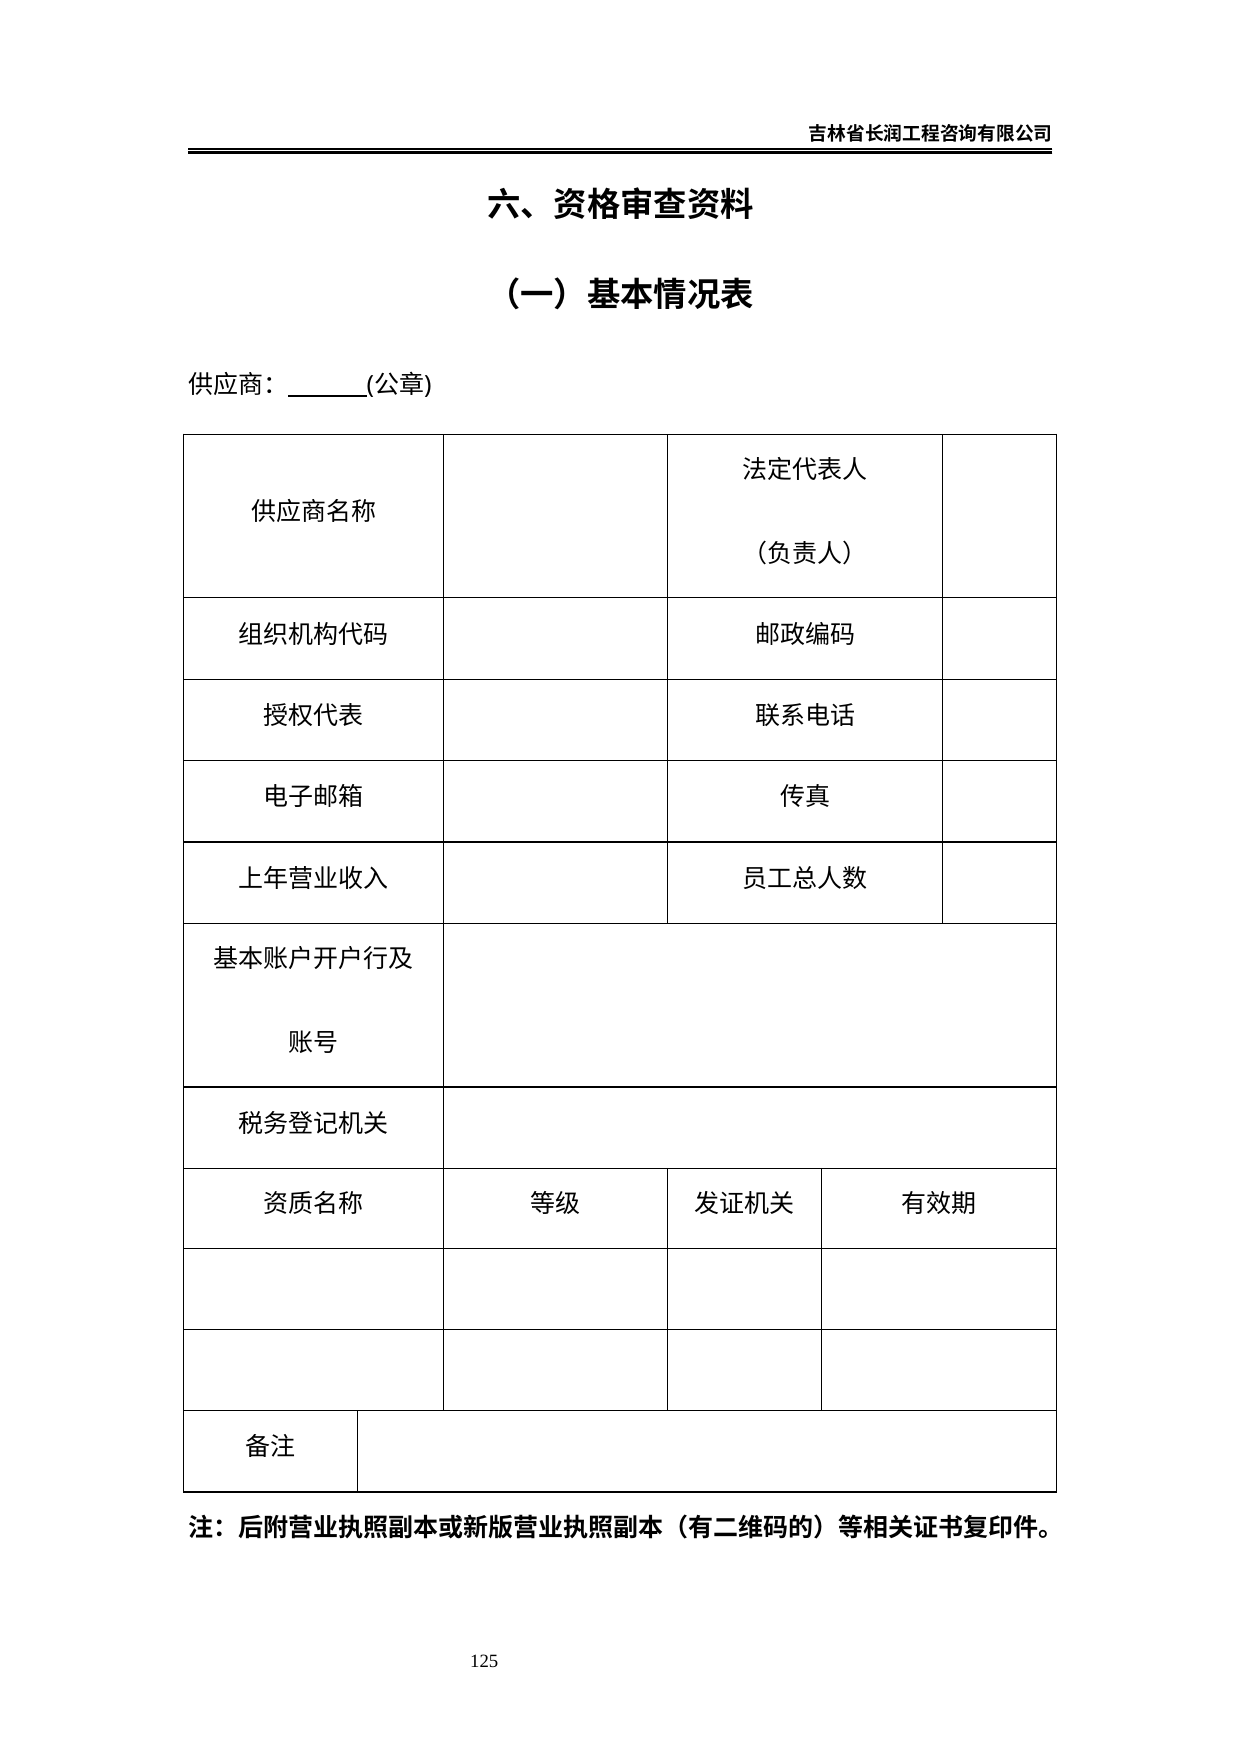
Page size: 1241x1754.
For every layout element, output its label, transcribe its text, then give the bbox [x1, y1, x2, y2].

table_cell [444, 598, 667, 679]
table_cell 上年营业收入 [184, 843, 443, 923]
table_cell [444, 680, 667, 760]
table_header [444, 435, 667, 597]
table_header [943, 435, 1056, 597]
table_cell [822, 1249, 1056, 1329]
table_cell 联系电话 [668, 680, 942, 760]
text 供应商： (公章) [188, 349, 1052, 415]
table_header 法定代表人 （负责人） [668, 435, 942, 597]
table_cell 等级 [444, 1169, 667, 1247]
table_cell 授权代表 [184, 680, 443, 760]
table_cell 电子邮箱 [184, 761, 443, 841]
table_cell 基本账户开户行及 账号 [184, 924, 443, 1086]
table_cell [444, 843, 667, 923]
table_cell [668, 1249, 821, 1329]
table_cell 有效期 [822, 1169, 1056, 1247]
table_cell [943, 680, 1056, 760]
table_cell [668, 1330, 821, 1410]
table_cell [943, 761, 1056, 841]
text 注：后附营业执照副本或新版营业执照副本（有二维码的）等相关证书复印件。 [188, 1493, 1052, 1558]
table_cell 资质名称 [184, 1169, 443, 1247]
table_cell [358, 1411, 1056, 1491]
text 六、资格审查资料 [188, 169, 1052, 235]
table_cell [943, 598, 1056, 679]
table_cell 备注 [184, 1411, 357, 1491]
table_cell [822, 1330, 1056, 1410]
table_cell 员工总人数 [668, 843, 942, 923]
table_cell [444, 1249, 667, 1329]
table_cell [444, 761, 667, 841]
table_cell 传真 [668, 761, 942, 841]
table_cell [184, 1249, 443, 1329]
table_cell 发证机关 [668, 1169, 821, 1247]
text （一）基本情况表 [188, 259, 1052, 325]
table_cell [444, 1088, 1056, 1168]
table_cell [184, 1330, 443, 1410]
table_cell 税务登记机关 [184, 1088, 443, 1168]
table_cell [444, 1330, 667, 1410]
table_header 供应商名称 [184, 435, 443, 597]
table_cell [943, 843, 1056, 923]
table_cell 邮政编码 [668, 598, 942, 679]
table_cell [444, 924, 1056, 1086]
table_cell 组织机构代码 [184, 598, 443, 679]
